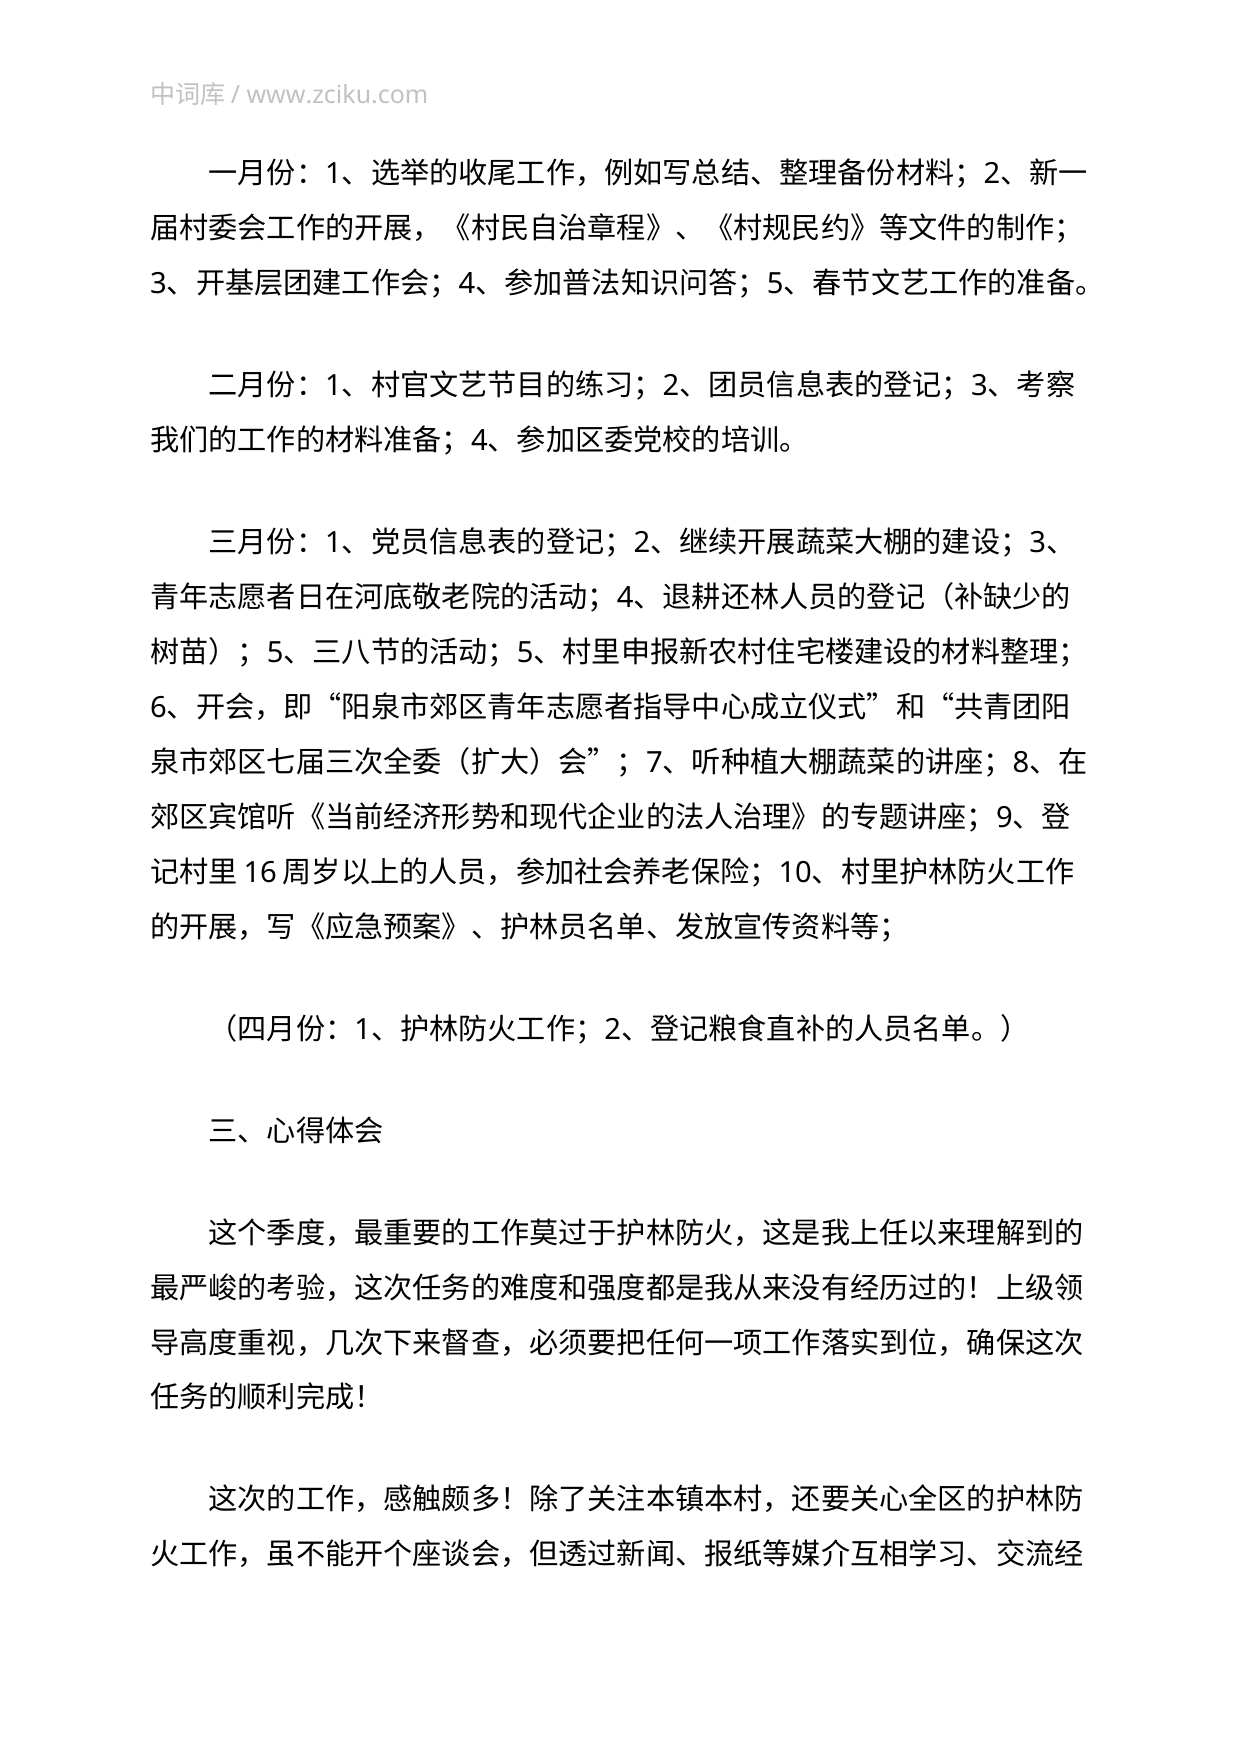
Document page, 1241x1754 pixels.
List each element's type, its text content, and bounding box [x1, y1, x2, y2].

text 三月份：1、党员信息表的登记；2、继续开展蔬菜大棚的建设；3、青年志愿者日在河底敬老院的活动；4、退耕还林人员的登记（补缺少的树苗）；5、三八节的活动；5、村里申报新农村住宅楼建设的材料整理；6、开会，即“阳泉市郊区青年志愿者指导中心成立仪式”和“共青团阳泉市郊区七届三次全委（扩大）会”；7、听种植大棚蔬菜的讲座；8、在郊区宾馆听《当前经济形势和现代企业的法人治理》的专题讲座；9、登记村里16周岁以上的人员，参加社会养老保险；10、村里护林防火工作的开展，写《应急预案》、护林员名单、发放宣传资料等； [150, 519, 1090, 946]
text 三、心得体会 [150, 1108, 1090, 1150]
text 二月份：1、村官文艺节目的练习；2、团员信息表的登记；3、考察我们的工作的材料准备；4、参加区委党校的培训。 [150, 362, 1090, 459]
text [150, 1476, 1090, 1573]
text 一月份：1、选举的收尾工作，例如写总结、整理备份材料；2、新一届村委会工作的开展，《村民自治章程》、《村规民约》等文件的制作；3、开基层团建工作会；4、参加普法知识问答；5、春节文艺工作的准备。 [150, 150, 1090, 302]
text 这个季度，最重要的工作莫过于护林防火，这是我上任以来理解到的最严峻的考验，这次任务的难度和强度都是我从来没有经历过的！上级领导高度重视，几次下来督查，必须要把任何一项工作落实到位，确保这次任务的顺利完成！ [150, 1209, 1090, 1416]
text （四月份：1、护林防火工作；2、登记粮食直补的人员名单。） [150, 1006, 1090, 1048]
